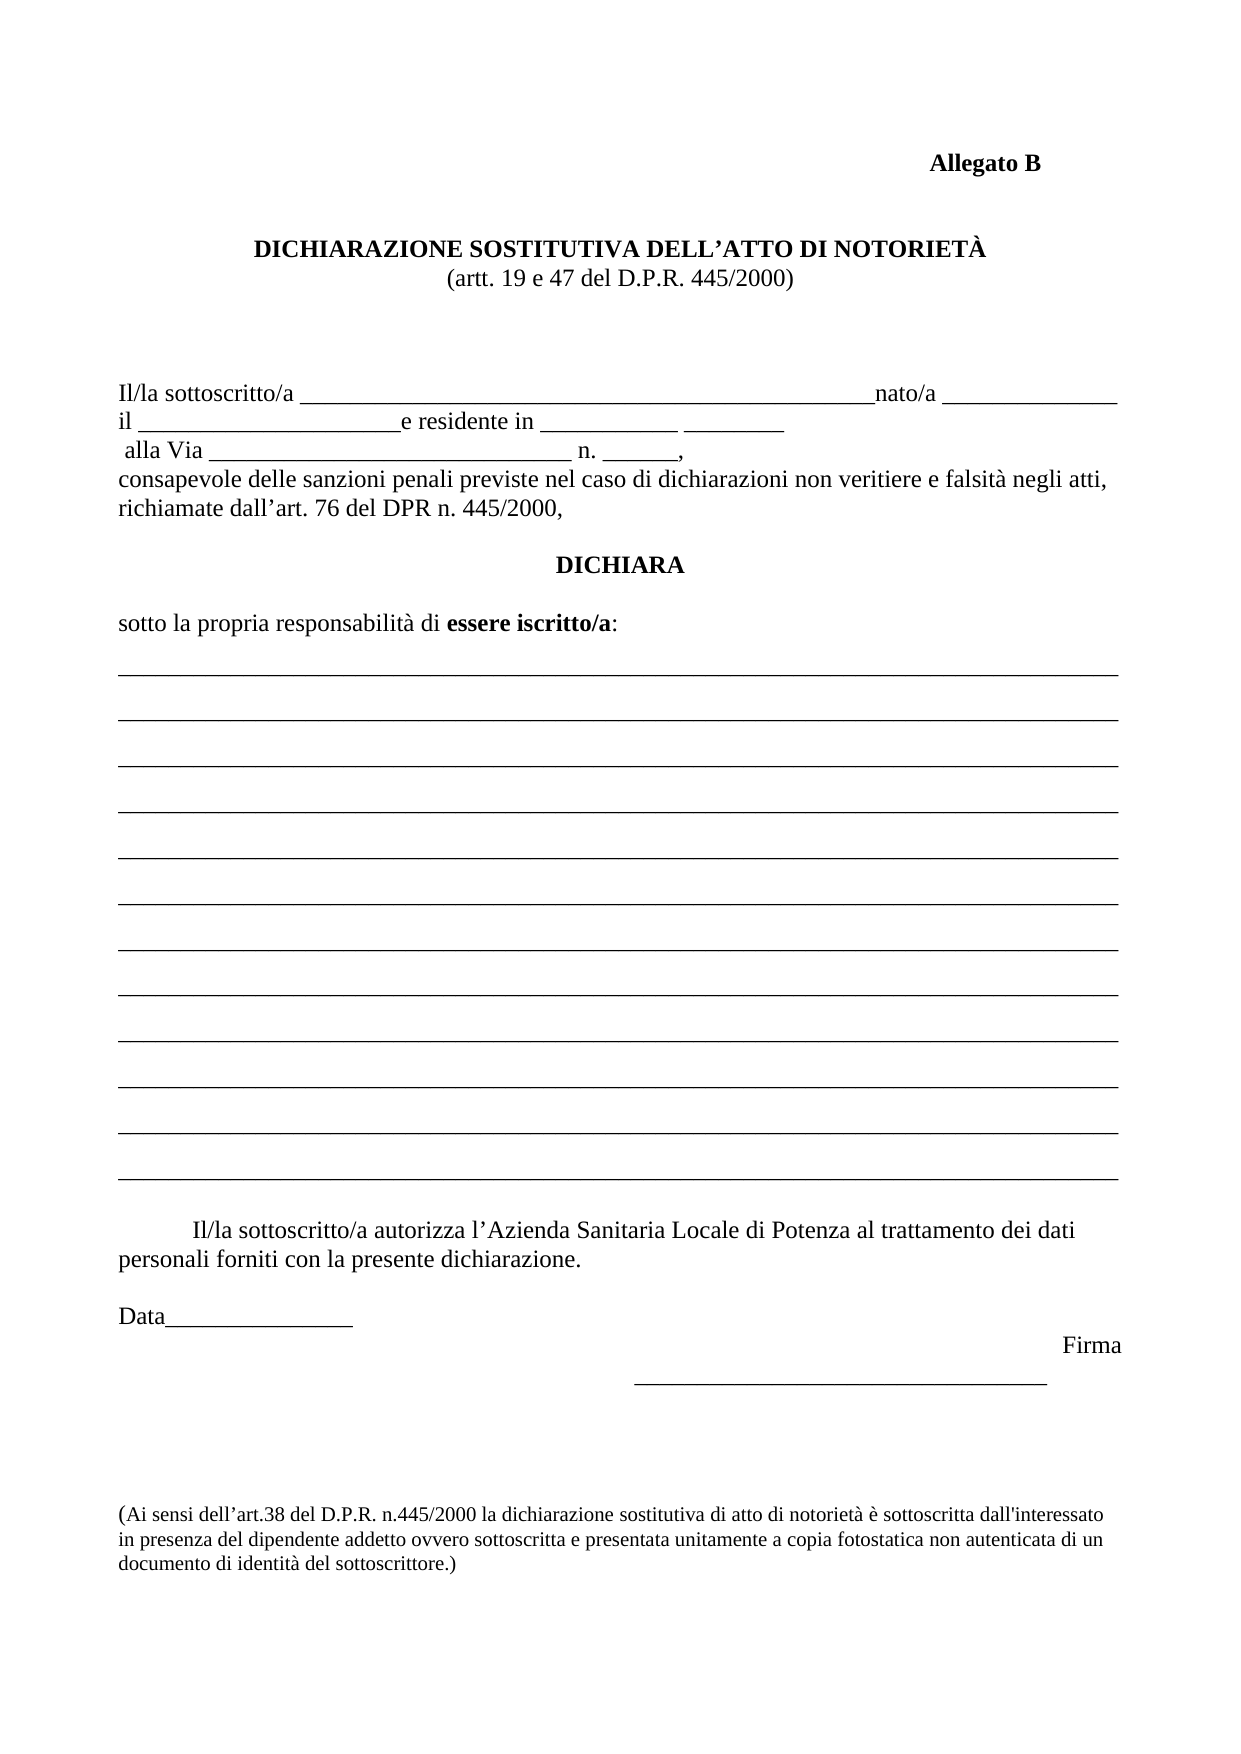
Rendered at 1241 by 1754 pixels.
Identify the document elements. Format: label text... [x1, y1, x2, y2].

text Data_______________ [118, 1301, 1122, 1330]
text consapevole delle sanzioni penali previste nel caso di dichiarazioni non veritiere e falsità negli atti, richiamate dall’art. 76 del DPR n. 445/2000, [118, 464, 1122, 521]
text alla Via _____________________________ n. ______, [118, 435, 1122, 464]
text Il/la sottoscritto/a ______________________________________________nato/a ______________ il _____________________e residente in ___________ ________ [118, 378, 1122, 435]
text (Ai sensi dell’art.38 del D.P.R. n.445/2000 la dichiarazione sostitutiva di atto di notorietà è sottoscritta dall'interessato in presenza del dipendente addetto ovvero sottoscritta e presentata unitamente a copia fotostatica non autenticata di un documento di identità del sottoscrittore.) [118, 1500, 1122, 1575]
text Allegato B [118, 148, 1122, 176]
text Firma _________________________________ [634, 1330, 1122, 1388]
text (artt. 19 e 47 del D.P.R. 445/2000) [118, 263, 1122, 291]
text sotto la propria responsabilità di essere iscritto/a: [118, 608, 1122, 636]
text DICHIARA [118, 550, 1122, 579]
text ________________________________________________________________________________________________________________________________________________________________________________________________________________________________________________________________________________________________________________________________________________________________________________________________________________________________________________________________________________________________________________________________________________________________________________________________________________________________________________________________________________________________________________________________________________________________________________________________________________________________________________________________________________________________________________________________________________________________________________________________ [118, 636, 1122, 1186]
text Il/la sottoscritto/a autorizza l’Azienda Sanitaria Locale di Potenza al trattamento dei dati personali forniti con la presente dichiarazione. [118, 1215, 1122, 1273]
text DICHIARAZIONE SOSTITUTIVA DELL’ATTO DI NOTORIETÀ [118, 234, 1122, 263]
